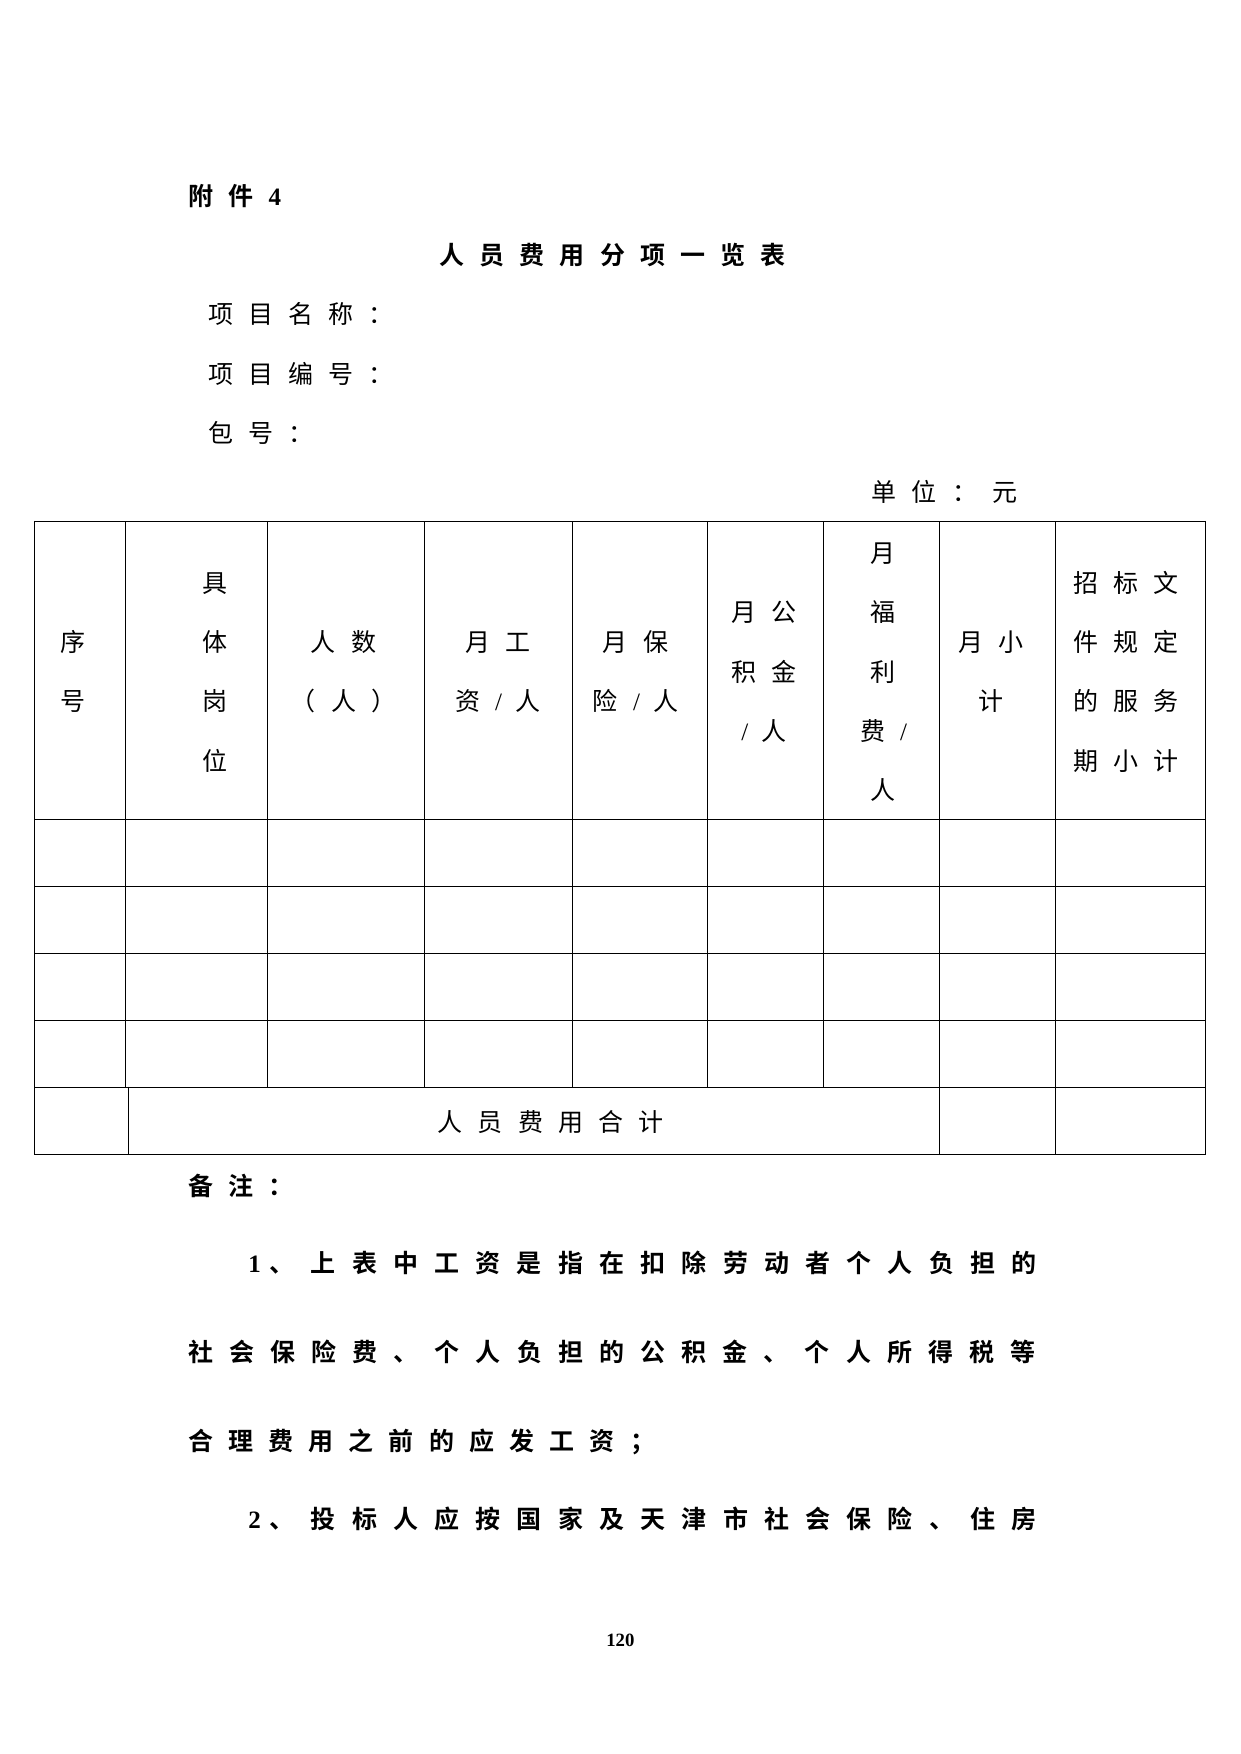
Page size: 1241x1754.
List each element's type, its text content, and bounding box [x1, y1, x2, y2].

table_cell [940, 887, 1055, 953]
table_header 月工资/人 [425, 522, 572, 819]
table_cell [126, 1021, 267, 1087]
text 1、上表中工资是指在扣除劳动者个人负担的社会保险费、个人负担的公积金、个人所得税等合理费用之前的应发工资； [188, 1232, 1052, 1469]
table_cell [126, 887, 267, 953]
table_header 序号 [35, 522, 125, 819]
table_cell [425, 820, 572, 886]
table_cell [1056, 1021, 1205, 1087]
table_cell [824, 887, 939, 953]
table_header 月保险/人 [573, 522, 707, 819]
table_header 月福利费/人 [824, 522, 939, 819]
table_cell [573, 887, 707, 953]
table_cell [35, 1088, 128, 1153]
table_cell [1056, 954, 1205, 1019]
table_cell [708, 954, 823, 1019]
table_cell [425, 887, 572, 953]
table_cell [940, 1088, 1055, 1153]
table_cell [35, 820, 125, 886]
table_cell [824, 954, 939, 1019]
table_cell [708, 820, 823, 886]
table_cell [268, 820, 424, 886]
text 备注： [188, 1155, 1052, 1214]
text 单位：元 [188, 461, 1052, 521]
table_header 月公积金/人 [708, 522, 823, 819]
text 项目编号： [208, 343, 1052, 402]
table_cell [573, 954, 707, 1019]
table_cell [940, 1021, 1055, 1087]
table_header 招标文件规定的服务期小计 [1056, 522, 1205, 819]
table_cell [1056, 820, 1205, 886]
table_cell [126, 954, 267, 1019]
text 人员费用分项一览表 [188, 224, 1052, 283]
table_cell [35, 887, 125, 953]
text 附件4 [188, 164, 1052, 224]
table_cell [1056, 887, 1205, 953]
table_cell 人员费用合计 [129, 1088, 939, 1153]
table_cell [573, 1021, 707, 1087]
table_header 月小计 [940, 522, 1055, 819]
table_cell [268, 954, 424, 1019]
table_cell [268, 1021, 424, 1087]
table_cell [425, 954, 572, 1019]
text 项目名称： [208, 283, 1052, 343]
table_cell [708, 1021, 823, 1087]
table_cell [425, 1021, 572, 1087]
table_cell [940, 954, 1055, 1019]
table_header 具体岗位 [126, 522, 267, 819]
table_cell [35, 954, 125, 1019]
table_cell [1056, 1088, 1205, 1153]
table_cell [824, 820, 939, 886]
table_cell [268, 887, 424, 953]
table_cell [126, 820, 267, 886]
table_cell [824, 1021, 939, 1087]
table_cell [35, 1021, 125, 1087]
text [188, 1488, 1052, 1547]
table_cell [940, 820, 1055, 886]
table_header 人数（人） [268, 522, 424, 819]
table_cell [573, 820, 707, 886]
text 包号： [208, 402, 1052, 461]
table_cell [708, 887, 823, 953]
